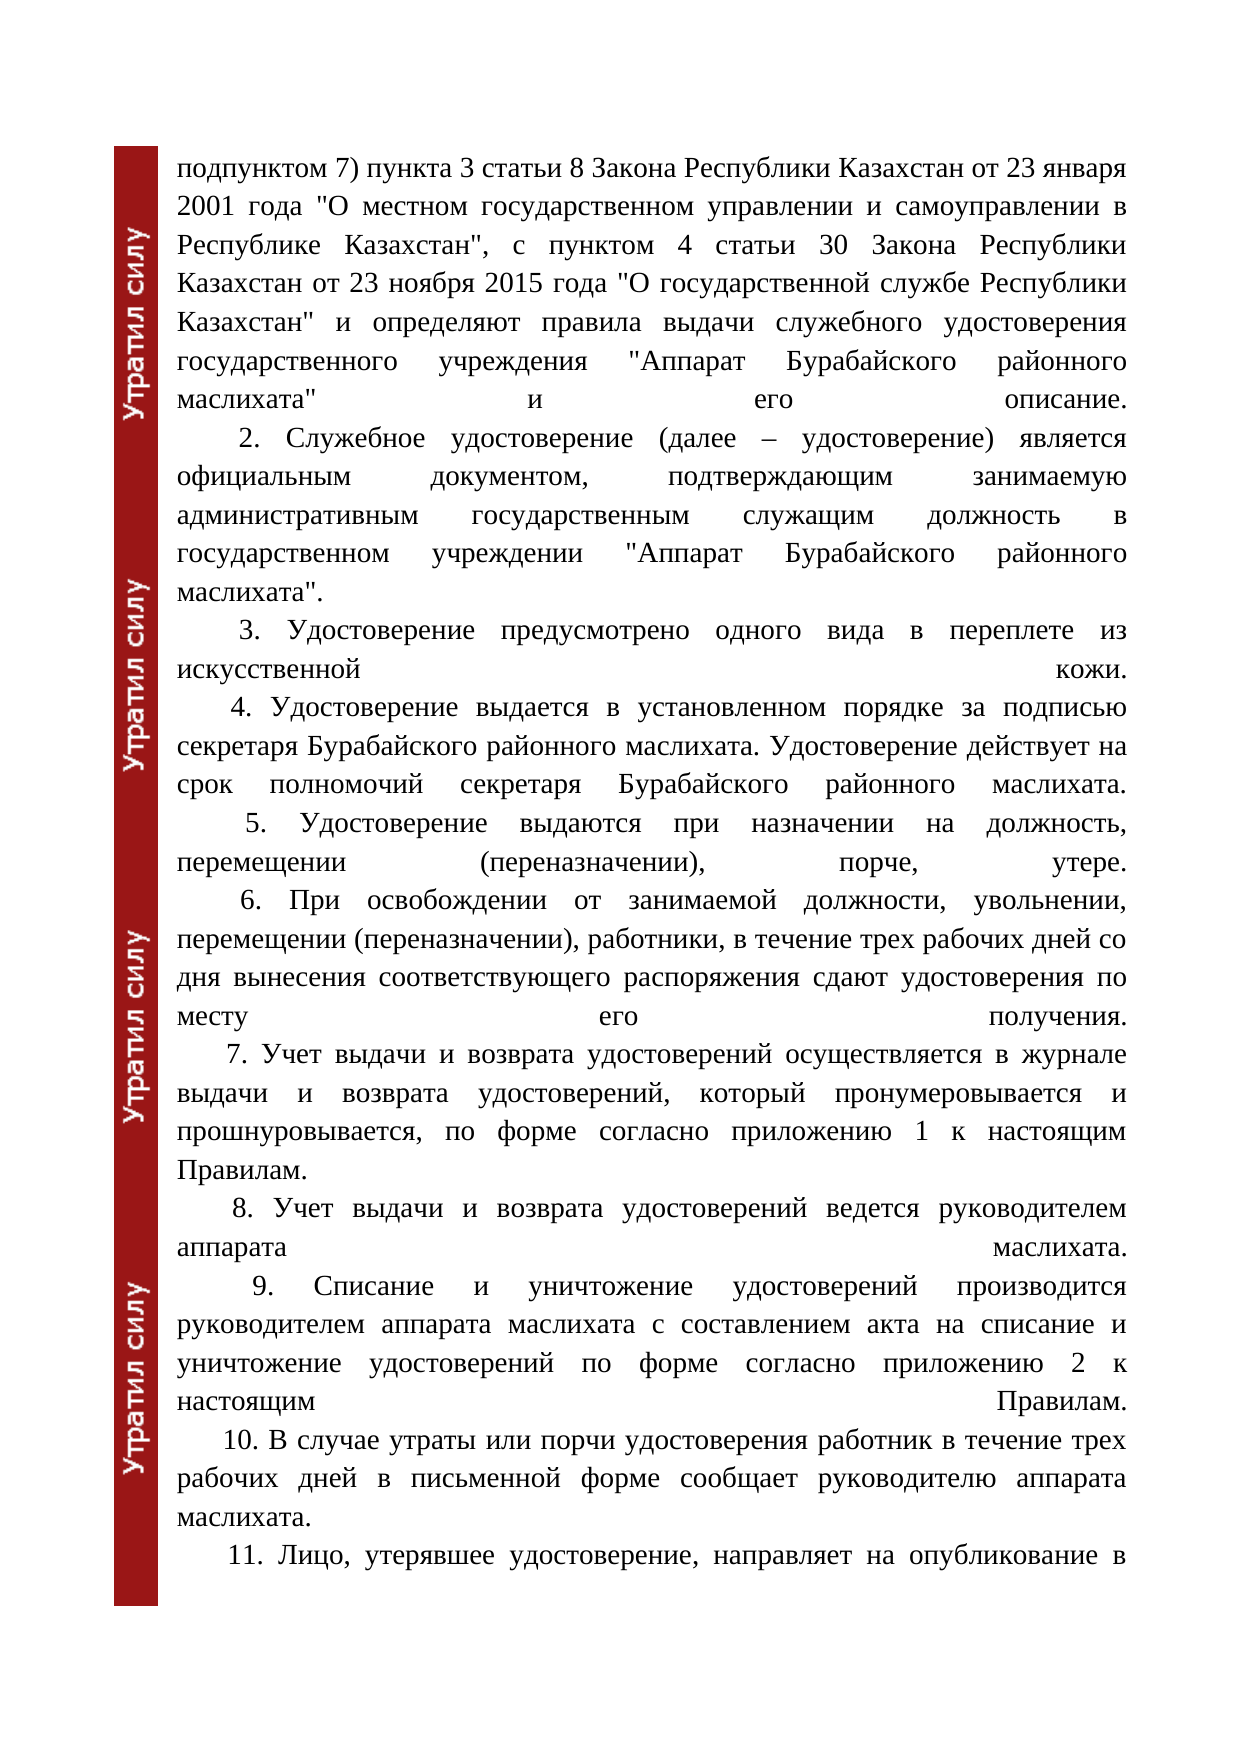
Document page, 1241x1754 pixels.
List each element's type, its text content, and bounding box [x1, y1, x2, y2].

picture [114, 146, 158, 150]
picture [114, 1571, 158, 1606]
